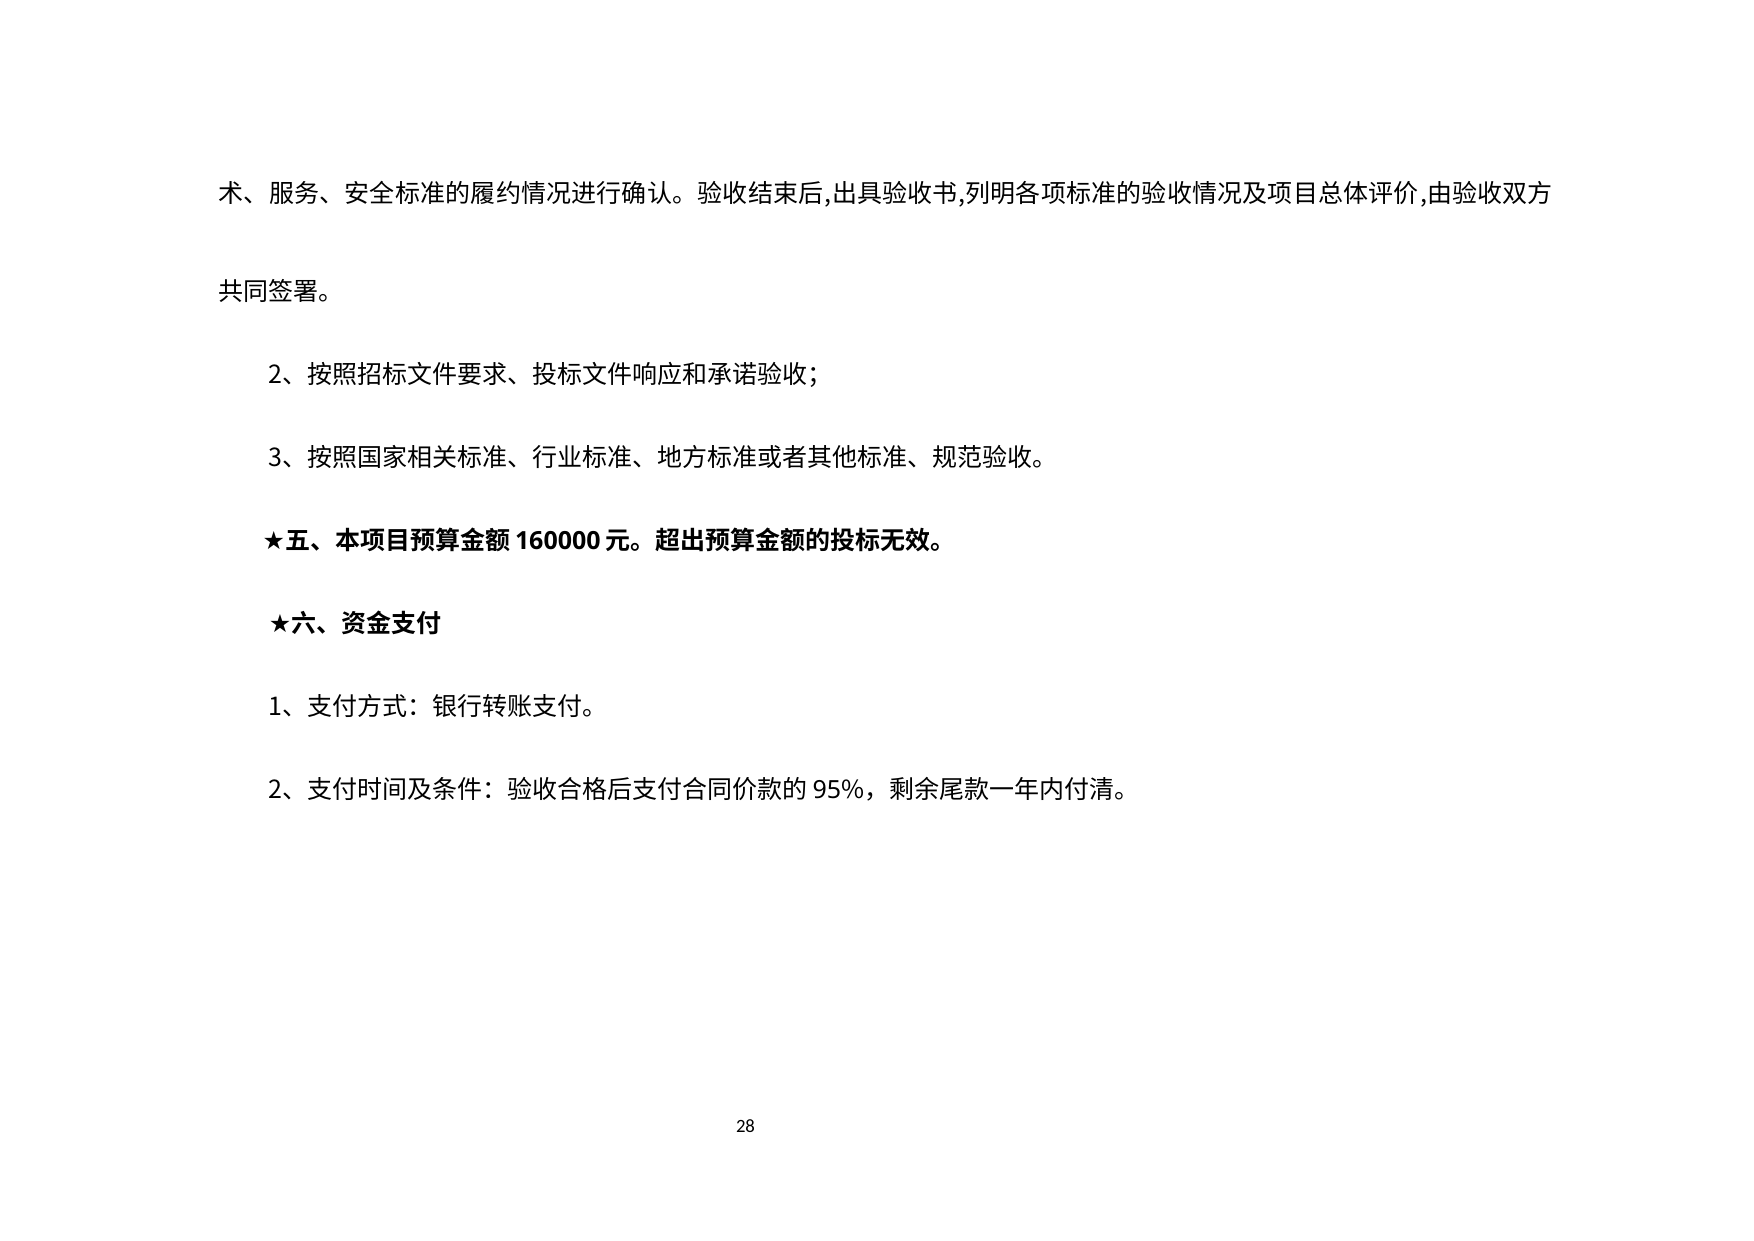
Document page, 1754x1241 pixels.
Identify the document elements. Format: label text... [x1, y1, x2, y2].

text 1、支付方式：银行转账支付。 [218, 672, 1553, 737]
text ★六、资金支付 [218, 589, 1553, 654]
text 2、支付时间及条件：验收合格后支付合同价款的95%，剩余尾款一年内付清。 [218, 755, 1553, 820]
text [218, 159, 1553, 322]
text 2、按照招标文件要求、投标文件响应和承诺验收； [218, 340, 1553, 405]
text ★五、本项目预算金额160000元。超出预算金额的投标无效。 [218, 506, 1553, 571]
text 3、按照国家相关标准、行业标准、地方标准或者其他标准、规范验收。 [218, 423, 1553, 488]
